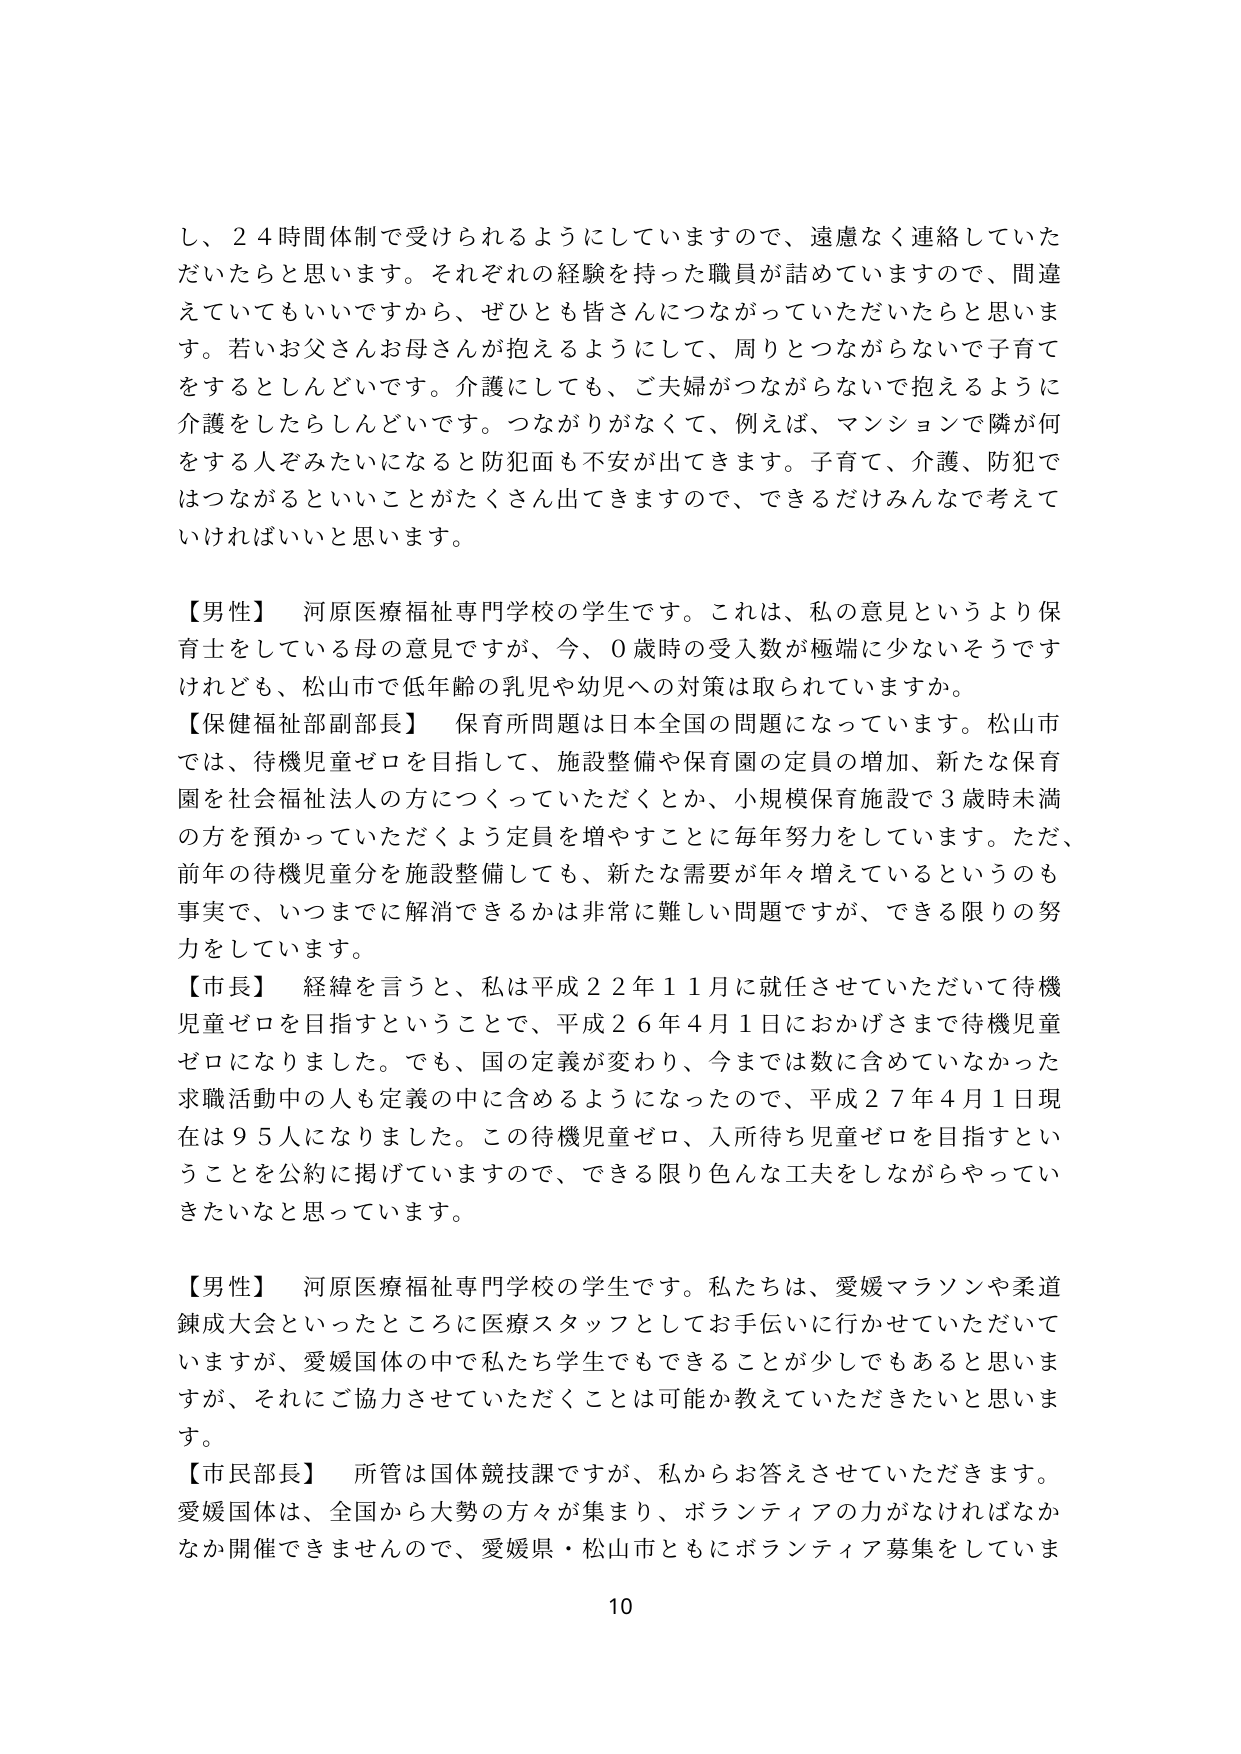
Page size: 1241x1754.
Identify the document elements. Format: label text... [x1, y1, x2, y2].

text 【男性】 河原医療福祉専門学校の学生です。これは、私の意見というより保育士をしている母の意見ですが、今、０歳時の受入数が極端に少ないそうですけれども、松山市で低年齢の乳児や幼児への対策は取られていますか。 [177, 592, 1063, 704]
text 【男性】 河原医療福祉専門学校の学生です。私たちは、愛媛マラソンや柔道錬成大会といったところに医療スタッフとしてお手伝いに行かせていただいていますが、愛媛国体の中で私たち学生でもできることが少しでもあると思いますが、それにご協力させていただくことは可能か教えていただきたいと思います。 [177, 1267, 1063, 1454]
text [177, 1454, 1063, 1567]
text 【市長】 経緯を言うと、私は平成２２年１１月に就任させていただいて待機児童ゼロを目指すということで、平成２６年４月１日におかげさまで待機児童ゼロになりました。でも、国の定義が変わり、今までは数に含めていなかった求職活動中の人も定義の中に含めるようになったので、平成２７年４月１日現在は９５人になりました。この待機児童ゼロ、入所待ち児童ゼロを目指すということを公約に掲げていますので、できる限り色んな工夫をしながらやっていきたいなと思っています。 [177, 967, 1063, 1229]
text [177, 217, 1063, 554]
text 【保健福祉部副部長】 保育所問題は日本全国の問題になっています。松山市では、待機児童ゼロを目指して、施設整備や保育園の定員の増加、新たな保育園を社会福祉法人の方につくっていただくとか、小規模保育施設で３歳時未満の方を預かっていただくよう定員を増やすことに毎年努力をしています。ただ、前年の待機児童分を施設整備しても、新たな需要が年々増えているというのも事実で、いつまでに解消できるかは非常に難しい問題ですが、できる限りの努力をしています。 [177, 704, 1063, 967]
